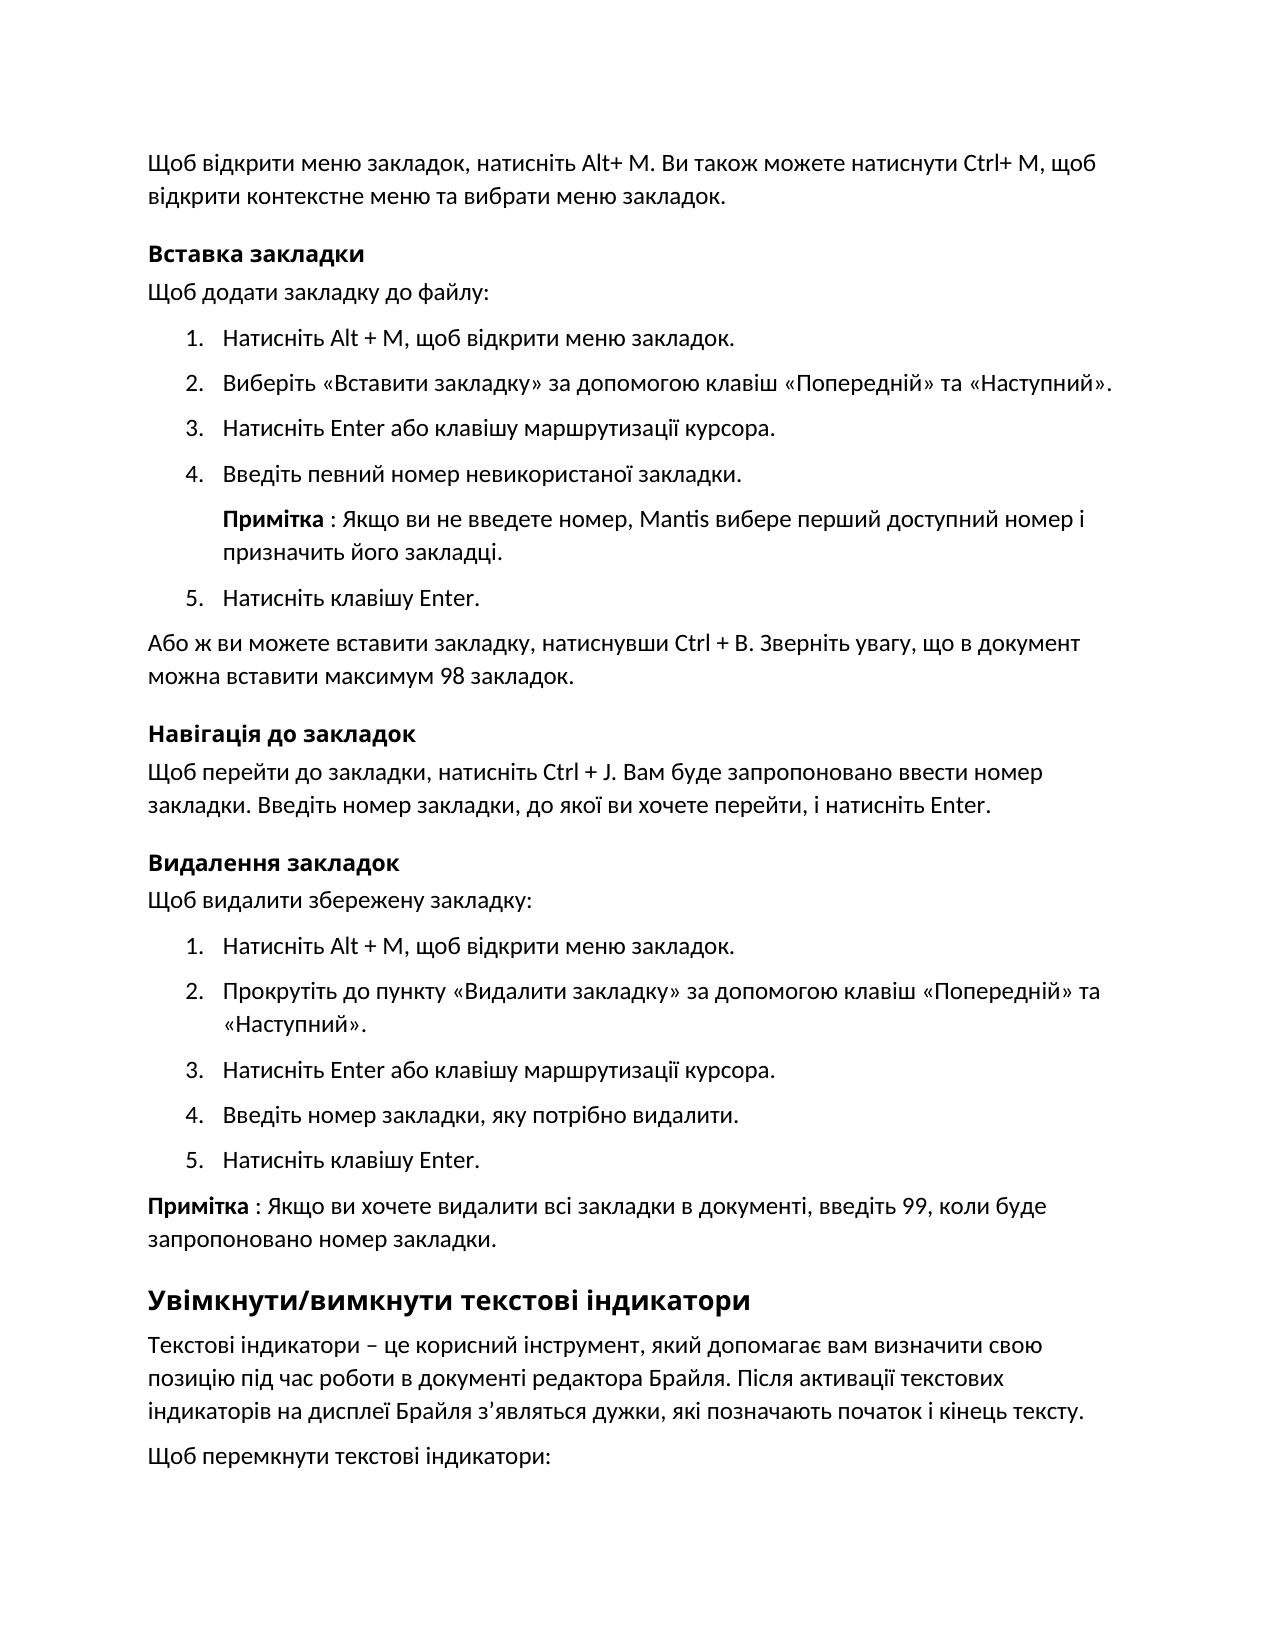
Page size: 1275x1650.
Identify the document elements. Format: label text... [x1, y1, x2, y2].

subtitle Навігація до закладок [148, 718, 1122, 749]
subtitle Вставка закладки [148, 238, 1122, 270]
text Щоб перемкнути текстові індикатори: [148, 1440, 1122, 1471]
list Натисніть Alt + M, щоб відкрити меню закладок. [185, 322, 1122, 352]
text Примітка : Якщо ви не введете номер, Mantis вибере перший доступний номер і призначить його закладці. [223, 503, 1122, 567]
text Щоб видалити збережену закладку: [148, 885, 1122, 915]
list Натисніть клавішу Enter. [185, 582, 1122, 612]
list Введіть номер закладки, яку потрібно видалити. [185, 1099, 1122, 1130]
list Виберіть «Вставити закладку» за допомогою клавіш «Попередній» та «Наступний». [185, 367, 1122, 398]
subtitle Увімкнути/вимкнути текстові індикатори [148, 1281, 1122, 1318]
list Натисніть клавішу Enter. [185, 1145, 1122, 1175]
list Натисніть Enter або клавішу маршрутизації курсора. [185, 1054, 1122, 1084]
text Примітка : Якщо ви хочете видалити всі закладки в документі, введіть 99, коли буде запропоновано номер закладки. [148, 1190, 1122, 1253]
text Щоб відкрити меню закладок, натисніть Alt+ M. Ви також можете натиснути Ctrl+ M, щоб відкрити контекстне меню та вибрати меню закладок. [148, 148, 1122, 211]
subtitle Видалення закладок [148, 847, 1122, 878]
text Або ж ви можете вставити закладку, натиснувши Ctrl + B. Зверніть увагу, що в документ можна вставити максимум 98 закладок. [148, 627, 1122, 691]
list Прокрутіть до пункту «Видалити закладку» за допомогою клавіш «Попередній» та «Наступний». [185, 976, 1122, 1039]
text Текстові індикатори – це корисний інструмент, який допомагає вам визначити свою позицію під час роботи в документі редактора Брайля. Після активації текстових індикаторів на дисплеї Брайля з’являться дужки, які позначають початок і кінець тексту. [148, 1329, 1122, 1425]
text Щоб перейти до закладки, натисніть Ctrl + J. Вам буде запропоновано ввести номер закладки. Введіть номер закладки, до якої ви хочете перейти, і натисніть Enter. [148, 756, 1122, 819]
list Натисніть Alt + M, щоб відкрити меню закладок. [185, 930, 1122, 961]
list Натисніть Enter або клавішу маршрутизації курсора. [185, 413, 1122, 443]
text Щоб додати закладку до файлу: [148, 276, 1122, 307]
list Введіть певний номер невикористаної закладки. [185, 458, 1122, 488]
